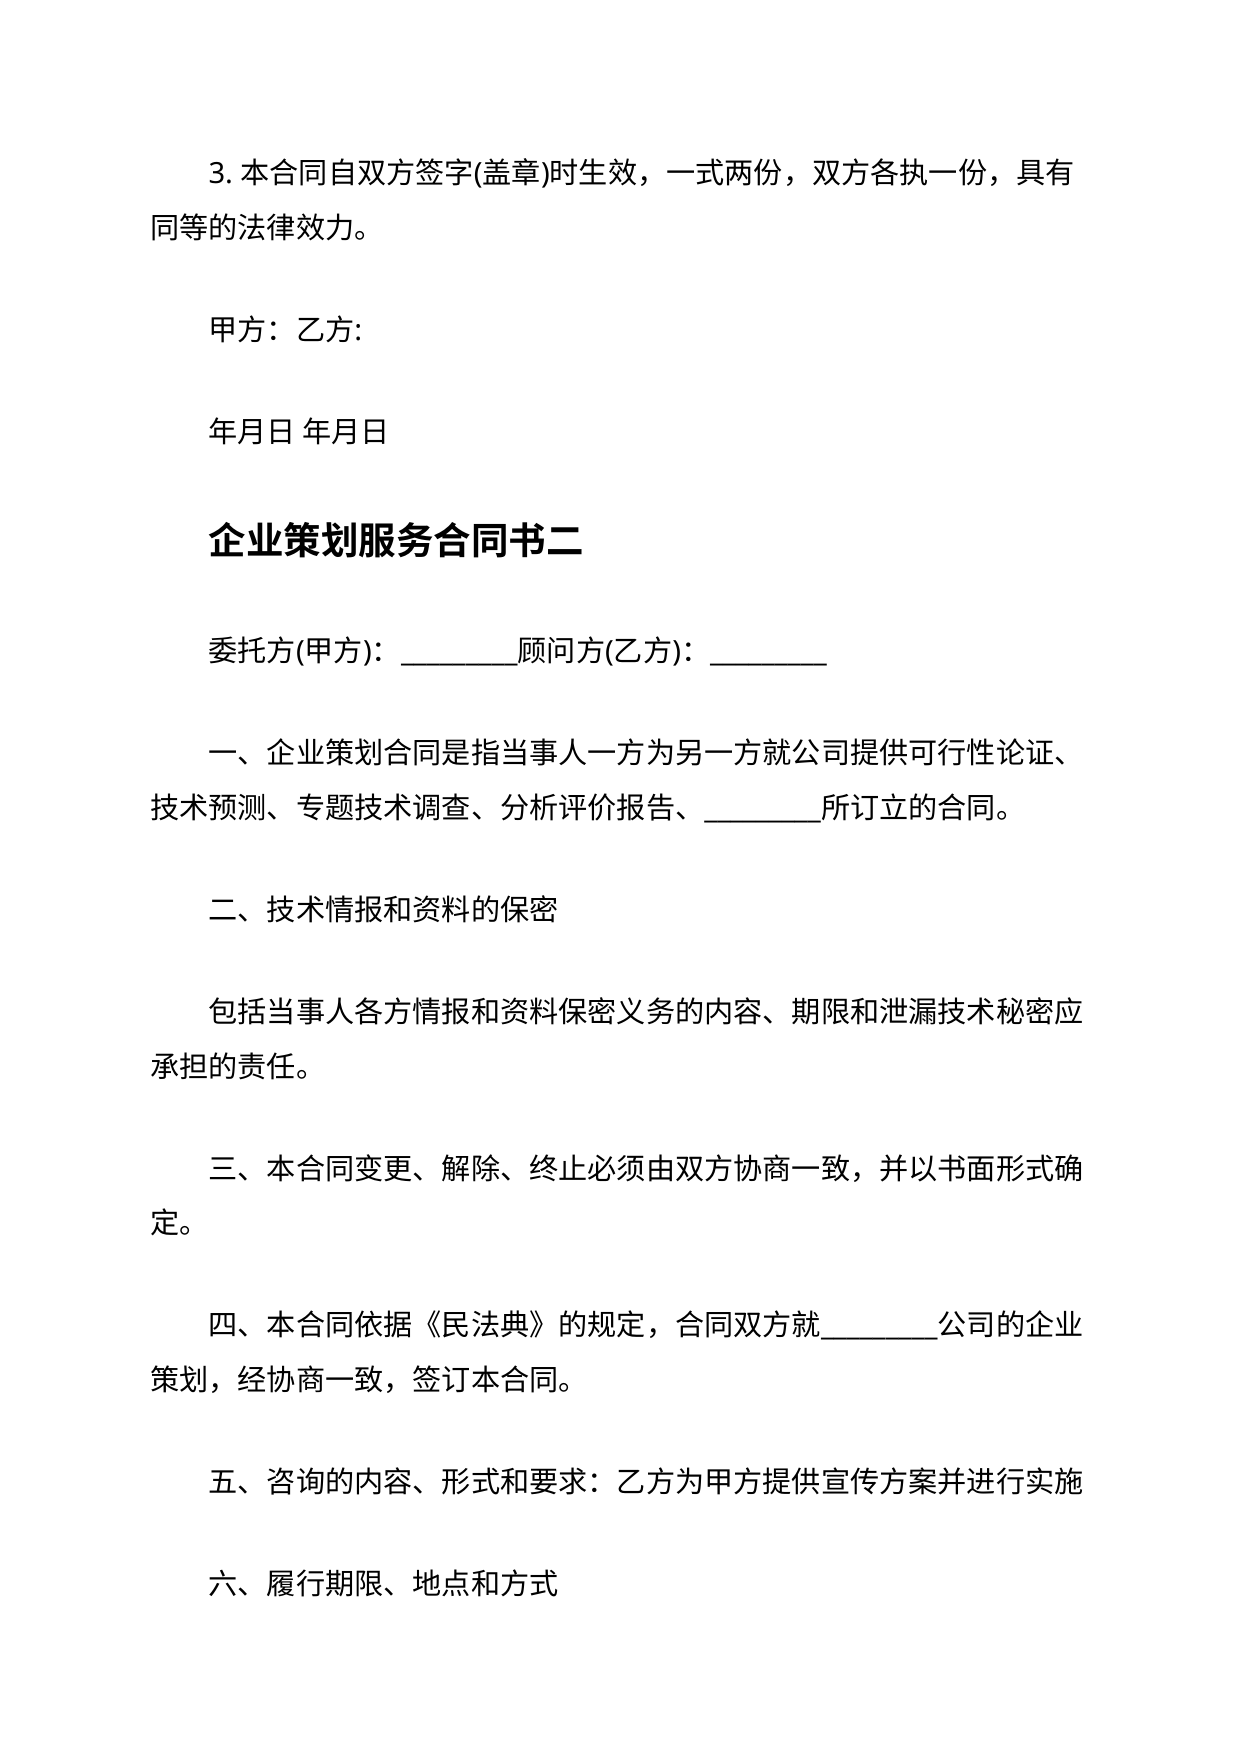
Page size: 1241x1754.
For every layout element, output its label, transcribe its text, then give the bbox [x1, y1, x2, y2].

text 一、企业策划合同是指当事人一方为另一方就公司提供可行性论证、技术预测、专题技术调查、分析评价报告、_________所订立的合同。 [150, 730, 1090, 827]
text 企业策划服务合同书二 [150, 511, 1090, 565]
text 年月日 年月日 [150, 409, 1090, 451]
text 甲方：乙方: [150, 307, 1090, 349]
text 委托方(甲方)：_________顾问方(乙方)：_________ [150, 628, 1090, 670]
text 五、咨询的内容、形式和要求：乙方为甲方提供宣传方案并进行实施 [150, 1459, 1090, 1501]
text 包括当事人各方情报和资料保密义务的内容、期限和泄漏技术秘密应承担的责任。 [150, 988, 1090, 1086]
text 3. 本合同自双方签字(盖章)时生效，一式两份，双方各执一份，具有同等的法律效力。 [150, 150, 1090, 247]
text 六、履行期限、地点和方式 [150, 1560, 1090, 1603]
text 四、本合同依据《民法典》的规定，合同双方就_________公司的企业策划，经协商一致，签订本合同。 [150, 1302, 1090, 1399]
text 二、技术情报和资料的保密 [150, 887, 1090, 929]
text 三、本合同变更、解除、终止必须由双方协商一致，并以书面形式确定。 [150, 1145, 1090, 1242]
